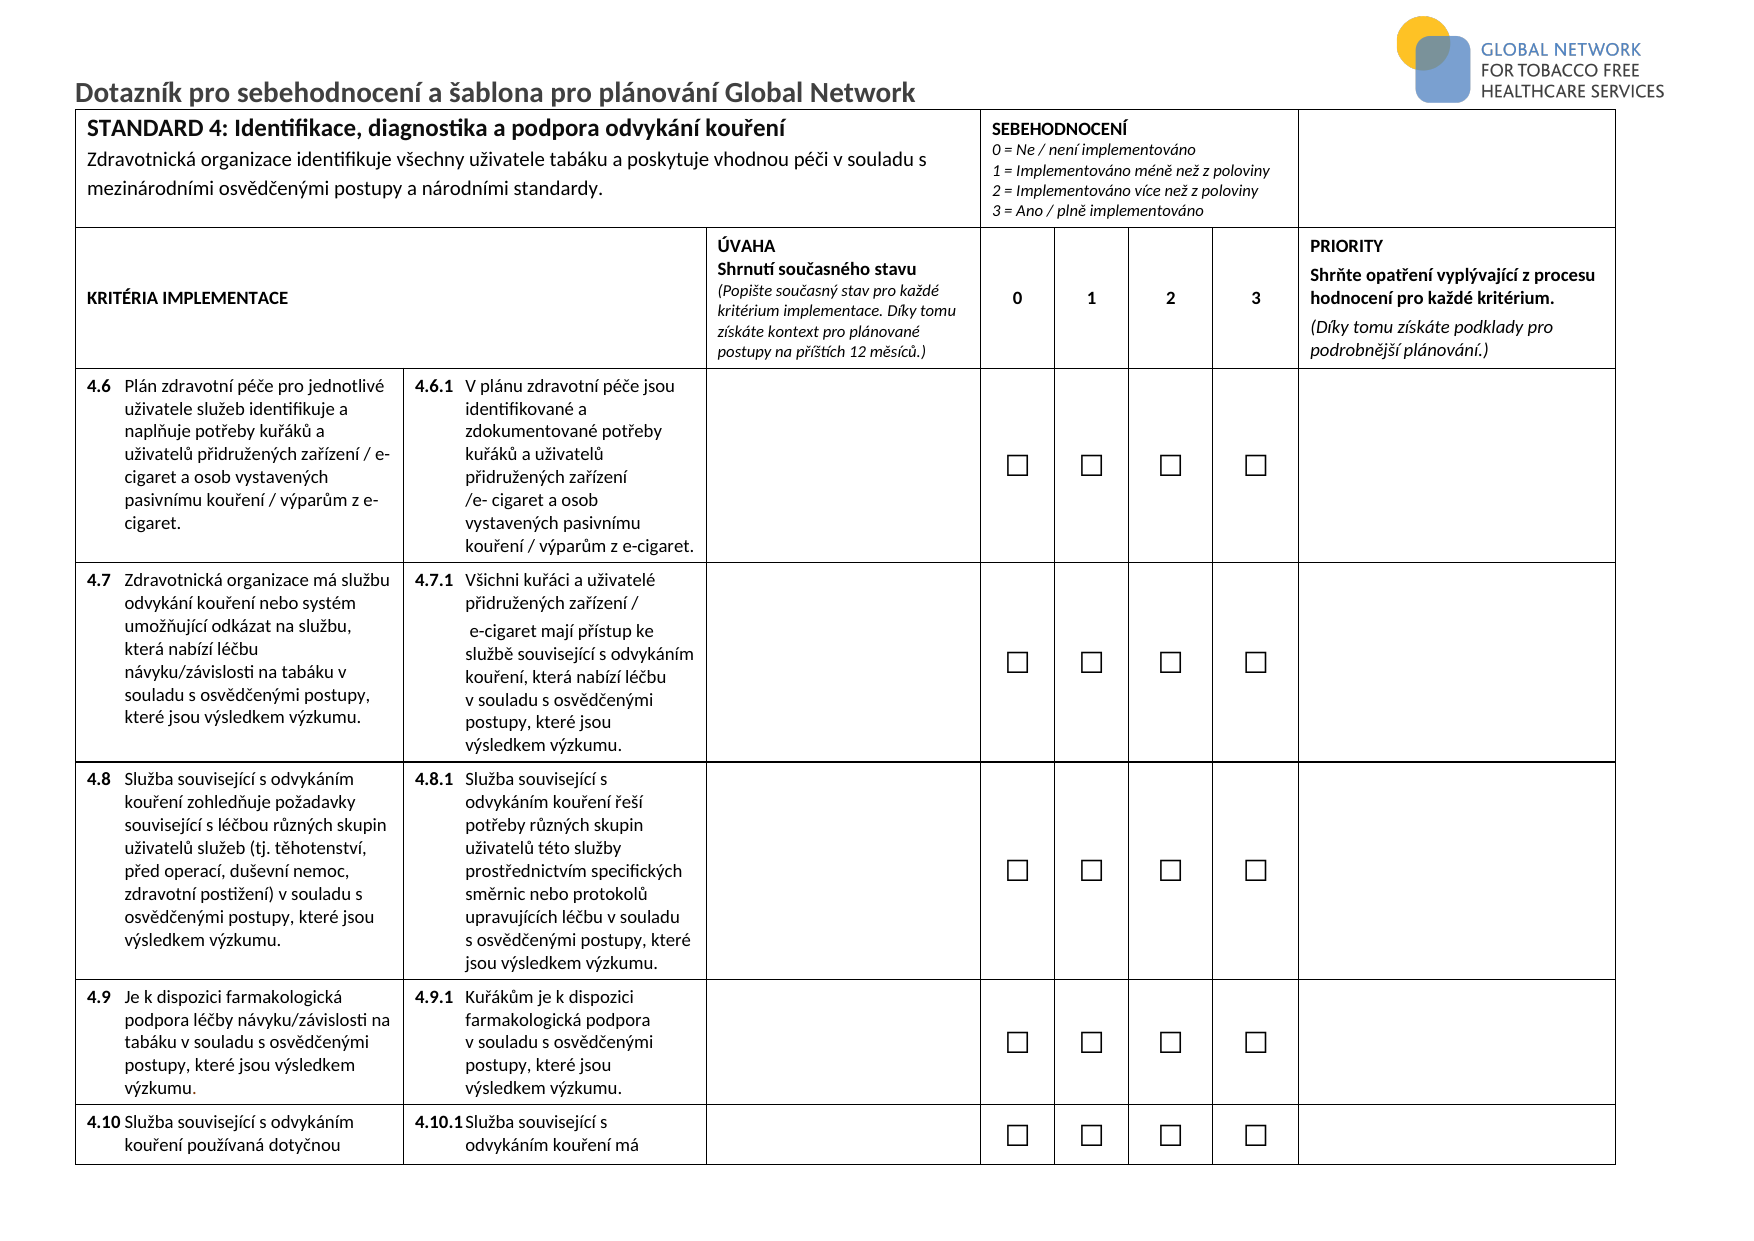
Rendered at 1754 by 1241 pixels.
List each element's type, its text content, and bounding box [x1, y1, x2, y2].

table_cell ☐ [1129, 563, 1212, 761]
table_cell 1 [1055, 228, 1128, 368]
table_cell [1299, 980, 1615, 1104]
table_cell ☐ [1129, 980, 1212, 1104]
table_cell ☐ [1129, 763, 1212, 979]
table_cell ☐ [1055, 369, 1128, 562]
table_cell ☐ [1055, 763, 1128, 979]
table_cell [707, 563, 980, 761]
table_cell ☐ [1055, 1105, 1128, 1164]
table_cell ☐ [1213, 763, 1298, 979]
table_cell ☐ [1129, 1105, 1212, 1164]
table_header STANDARD 4: Identifikace, diagnostika a podpora odvykání kouření Zdravotnická organizace identifikuje všechny uživatele tabáku a poskytuje vhodnou péči v souladu s mezinárodními osvědčenými postupy a národními standardy. [76, 110, 980, 227]
table_cell ☐ [981, 369, 1054, 562]
table_cell ☐ [1213, 1105, 1298, 1164]
table_cell Zdravotnická organizace má službu odvykání kouření nebo systém umožňující odkázat na službu, která nabízí léčbu návyku/závislosti na tabáku v souladu s osvědčenými postupy, které jsou výsledkem výzkumu. [76, 563, 403, 761]
table_cell Kuřákům je k dispozici farmakologická podpora v souladu s osvědčenými postupy, které jsou výsledkem výzkumu. [404, 980, 706, 1104]
table_cell ☐ [981, 763, 1054, 979]
table_cell ☐ [981, 563, 1054, 761]
table_cell [1299, 563, 1615, 761]
table_cell ☐ [981, 1105, 1054, 1164]
table_header [1299, 110, 1615, 227]
table_cell Služba související s odvykáním kouření zohledňuje požadavky související s léčbou různých skupin uživatelů služeb (tj. těhotenství, před operací, duševní nemoc, zdravotní postižení) v souladu s osvědčenými postupy, které jsou výsledkem výzkumu. [76, 763, 403, 979]
table_cell [707, 1105, 980, 1164]
table_cell PRIORITY Shrňte opatření vyplývající z procesu hodnocení pro každé kritérium. (Díky tomu získáte podklady pro podrobnější plánování.) [1299, 228, 1615, 368]
table_cell 2 [1129, 228, 1212, 368]
table_cell ☐ [1129, 369, 1212, 562]
table_cell ☐ [1213, 369, 1298, 562]
table_cell ☐ [1213, 980, 1298, 1104]
table_header SEBEHODNOCENÍ 0 = Ne / není implementováno 1 = Implementováno méně než z poloviny 2 = Implementováno více než z poloviny 3 = Ano / plně implementováno [981, 110, 1298, 227]
table_cell ☐ [1055, 980, 1128, 1104]
table_cell ÚVAHA Shrnutí současného stavu (Popište současný stav pro každé kritérium implementace. Díky tomu získáte kontext pro plánované postupy na příštích 12 měsíců.) [707, 228, 980, 368]
table_cell [1299, 369, 1615, 562]
table_cell V plánu zdravotní péče jsou identifikované a zdokumentované potřeby kuřáků a uživatelů přidružených zařízení /e- cigaret a osob vystavených pasivnímu kouření / výparům z e-cigaret. [404, 369, 706, 562]
table_cell ☐ [981, 980, 1054, 1104]
table_cell ☐ [1213, 563, 1298, 761]
table_cell [707, 369, 980, 562]
table_cell [707, 980, 980, 1104]
table_cell [1299, 1105, 1615, 1164]
table_cell Služba související s odvykáním kouření řeší potřeby různých skupin uživatelů této služby prostřednictvím specifických směrnic nebo protokolů upravujících léčbu v souladu s osvědčenými postupy, které jsou výsledkem výzkumu. [404, 763, 706, 979]
table_cell ☐ [1055, 563, 1128, 761]
table_cell [1299, 763, 1615, 979]
table_cell 3 [1213, 228, 1298, 368]
picture [1396, 16, 1672, 108]
table_cell 0 [981, 228, 1054, 368]
table_cell Plán zdravotní péče pro jednotlivé uživatele služeb identifikuje a naplňuje potřeby kuřáků a uživatelů přidružených zařízení / e-cigaret a osob vystavených pasivnímu kouření / výparům z e-cigaret. [76, 369, 403, 562]
table_cell KRITÉRIA IMPLEMENTACE [76, 228, 706, 368]
table_cell [707, 763, 980, 979]
table_cell Všichni kuřáci a uživatelé přidružených zařízení / e-cigaret mají přístup ke službě související s odvykáním kouření, která nabízí léčbu v souladu s osvědčenými postupy, které jsou výsledkem výzkumu. [404, 563, 706, 761]
table_cell Je k dispozici farmakologická podpora léčby návyku/závislosti na tabáku v souladu s osvědčenými postupy, které jsou výsledkem výzkumu. [76, 980, 403, 1104]
